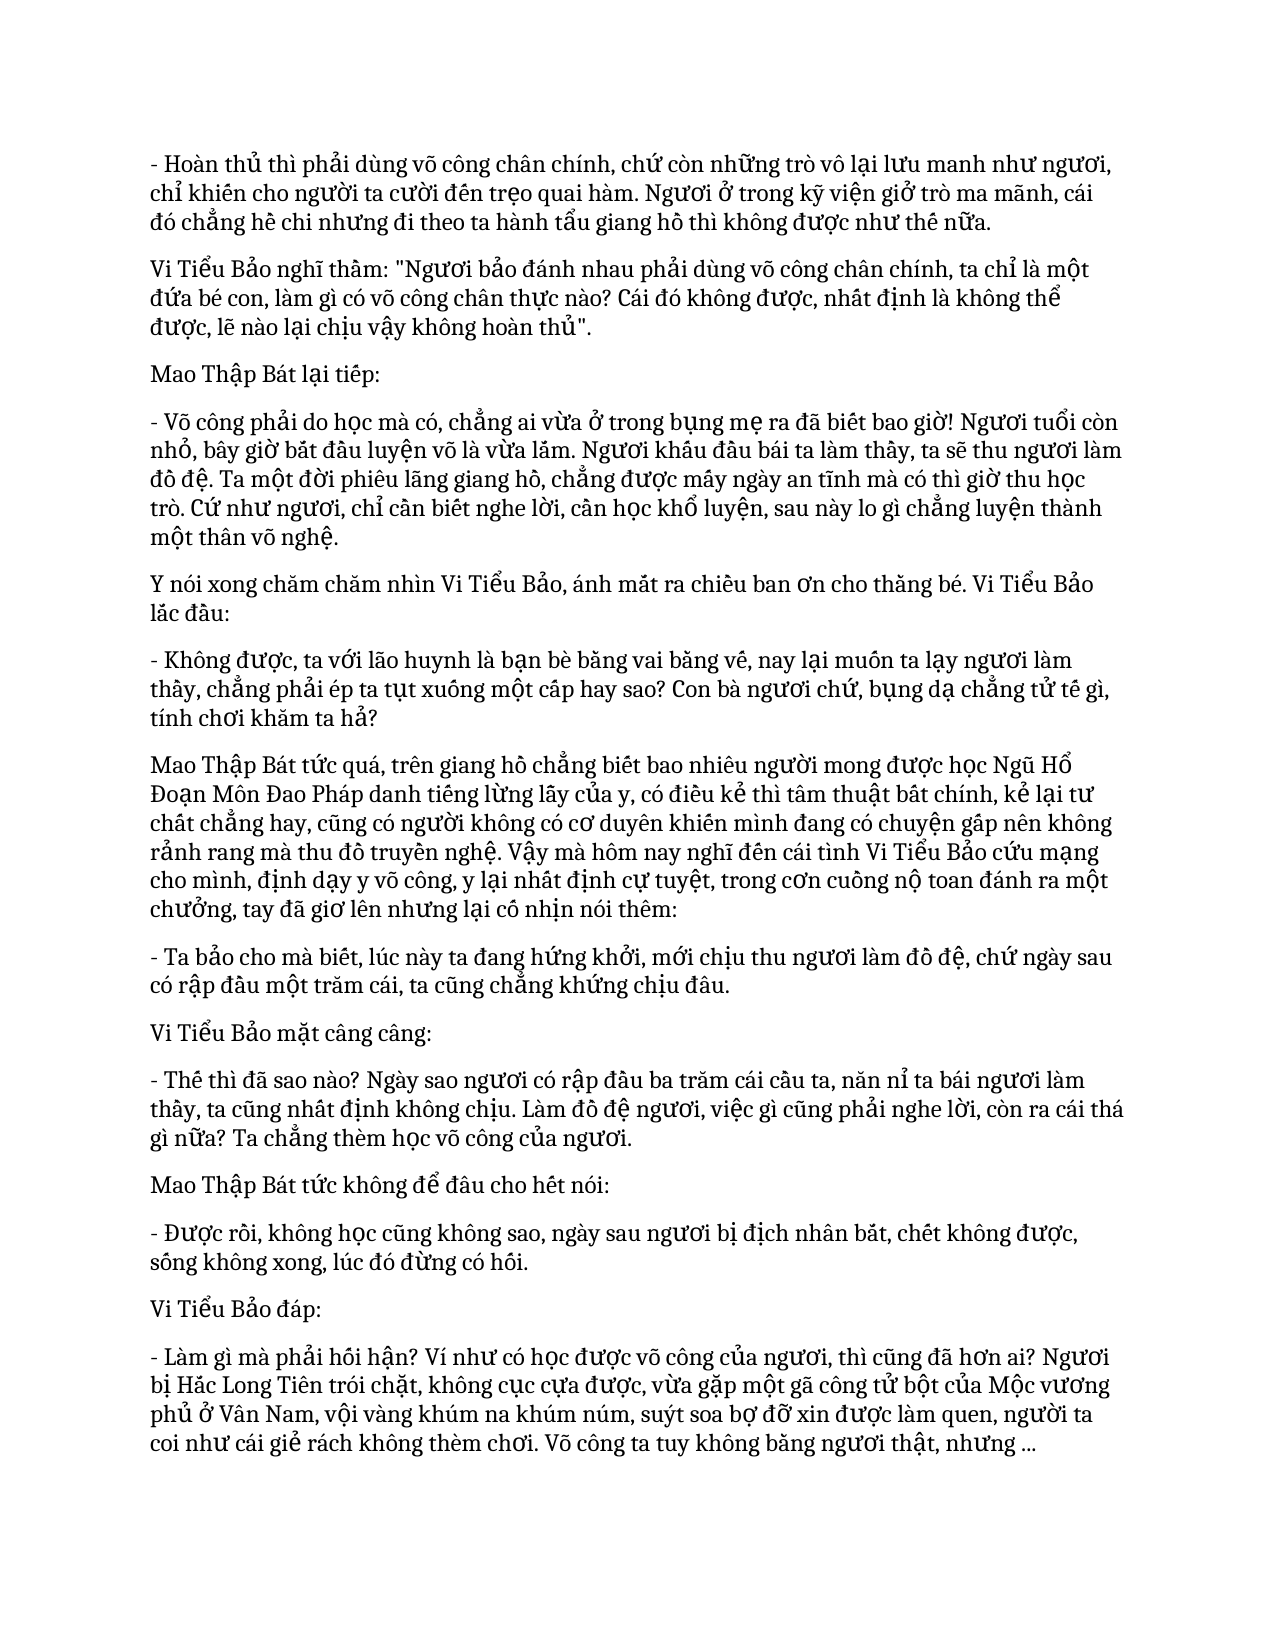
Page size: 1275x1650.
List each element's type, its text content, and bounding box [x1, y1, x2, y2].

text - Võ công phải do học mà có, chẳng ai vừa ở trong bụng mẹ ra đã biết bao giờ! Ngươi tuổi còn nhỏ, bây giờ bắt đầu luyện võ là vừa lắm. Ngươi khấu đầu bái ta làm thầy, ta sẽ thu ngươi làm đồ đệ. Ta một đời phiêu lãng giang hồ, chẳng được mấy ngày an tĩnh mà có thì giờ thu học trò. Cứ như ngươi, chỉ cần biết nghe lời, cần học khổ luyện, sau này lo gì chẳng luyện thành một thân võ nghệ. [150, 407, 1125, 551]
text - Làm gì mà phải hối hận? Ví như có học được võ công của ngươi, thì cũng đã hơn ai? Ngươi bị Hắc Long Tiên trói chặt, không cục cựa được, vừa gặp một gã công tử bột của Mộc vương phủ ở Vân Nam, vội vàng khúm na khúm núm, suýt soa bợ đỡ xin được làm quen, người ta coi như cái giẻ rách không thèm chơi. Võ công ta tuy không bằng ngươi thật, nhưng ... [150, 1342, 1125, 1457]
text Vi Tiểu Bảo mặt câng câng: [150, 1019, 1125, 1047]
text Mao Thập Bát tức quá, trên giang hồ chẳng biết bao nhiêu người mong được học Ngũ Hổ Đoạn Môn Đao Pháp danh tiếng lừng lẫy của y, có điều kẻ thì tâm thuật bất chính, kẻ lại tư chất chẳng hay, cũng có người không có cơ duyên khiến mình đang có chuyện gấp nên không rảnh rang mà thu đồ truyền nghệ. Vậy mà hôm nay nghĩ đến cái tình Vi Tiểu Bảo cứu mạng cho mình, định dạy y võ công, y lại nhất định cự tuyệt, trong cơn cuồng nộ toan đánh ra một chưởng, tay đã giơ lên nhưng lại cố nhịn nói thêm: [150, 751, 1125, 924]
text - Không được, ta với lão huynh là bạn bè bằng vai bằng vế, nay lại muốn ta lạy ngươi làm thầy, chẳng phải ép ta tụt xuống một cấp hay sao? Con bà ngươi chứ, bụng dạ chẳng tử tế gì, tính chơi khăm ta hả? [150, 646, 1125, 732]
text Vi Tiểu Bảo nghĩ thầm: "Ngươi bảo đánh nhau phải dùng võ công chân chính, ta chỉ là một đứa bé con, làm gì có võ công chân thực nào? Cái đó không được, nhất định là không thể được, lẽ nào lại chịu vậy không hoàn thủ". [150, 255, 1125, 341]
text - Được rồi, không học cũng không sao, ngày sau ngươi bị địch nhân bắt, chết không được, sống không xong, lúc đó đừng có hối. [150, 1219, 1125, 1276]
text Y nói xong chăm chăm nhìn Vi Tiểu Bảo, ánh mắt ra chiều ban ơn cho thằng bé. Vi Tiểu Bảo lắc đầu: [150, 570, 1125, 627]
text Mao Thập Bát tức không để đâu cho hết nói: [150, 1171, 1125, 1200]
text - Thế thì đã sao nào? Ngày sao ngươi có rập đầu ba trăm cái cầu ta, năn nỉ ta bái ngươi làm thầy, ta cũng nhất định không chịu. Làm đồ đệ ngươi, việc gì cũng phải nghe lời, còn ra cái thá gì nữa? Ta chẳng thèm học võ công của ngươi. [150, 1066, 1125, 1152]
text Mao Thập Bát lại tiếp: [150, 360, 1125, 389]
text - Ta bảo cho mà biết, lúc này ta đang hứng khởi, mới chịu thu ngươi làm đồ đệ, chứ ngày sau có rập đầu một trăm cái, ta cũng chẳng khứng chịu đâu. [150, 942, 1125, 1000]
text - Hoàn thủ thì phải dùng võ công chân chính, chứ còn những trò vô lại lưu manh như ngươi, chỉ khiến cho người ta cười đến trẹo quai hàm. Ngươi ở trong kỹ viện giở trò ma mãnh, cái đó chẳng hề chi nhưng đi theo ta hành tẩu giang hồ thì không được như thế nữa. [150, 150, 1125, 236]
text Vi Tiểu Bảo đáp: [150, 1295, 1125, 1324]
